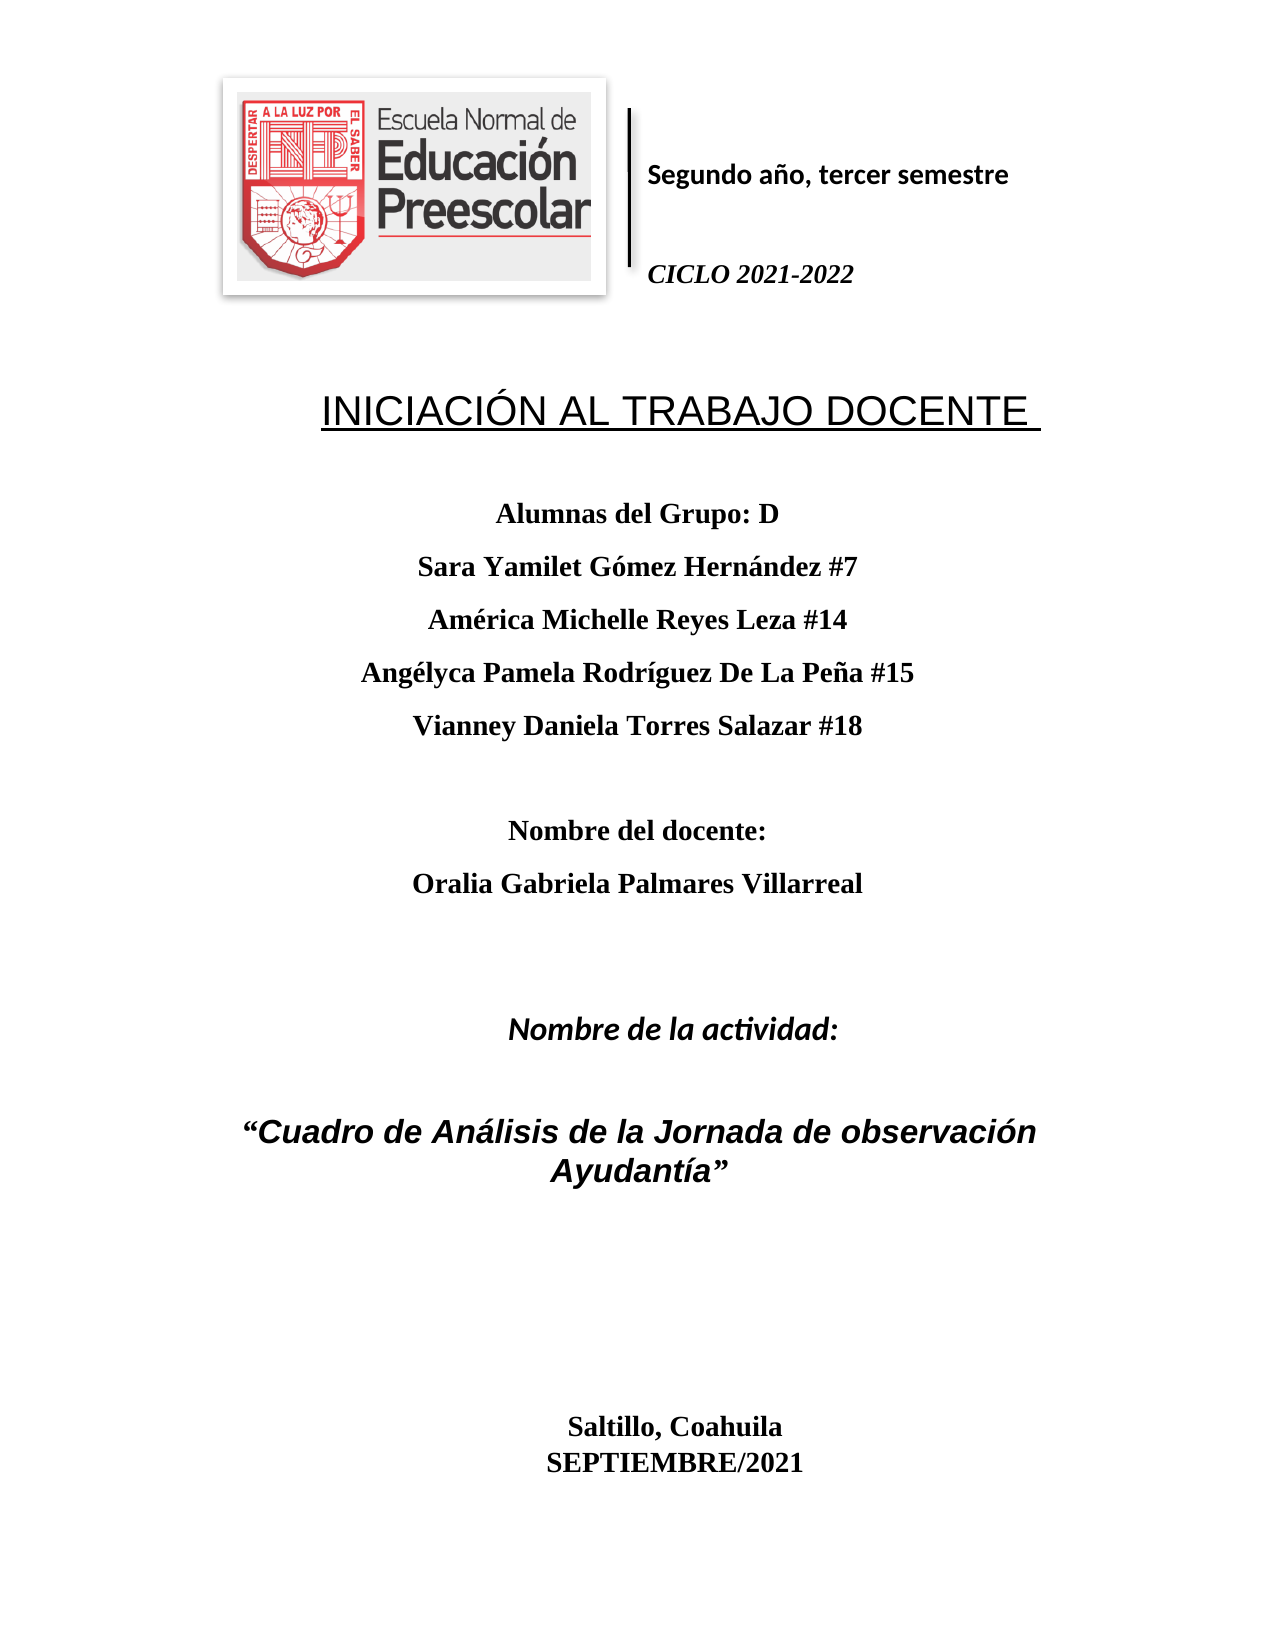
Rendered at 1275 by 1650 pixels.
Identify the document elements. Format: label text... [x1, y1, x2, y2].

text Oralia Gabriela Palmares Villarreal [177, 866, 1098, 900]
text América Michelle Reyes Leza #14 [177, 602, 1098, 636]
text Vianney Daniela Torres Salazar #18 [177, 708, 1098, 741]
text Angélyca Pamela Rodríguez De La Peña #15 [177, 655, 1098, 688]
text INICIACIÓN AL TRABAJO DOCENTE [252, 387, 1098, 435]
subtitle “Cuadro de Análisis de la Jornada de observación Ayudantía” [183, 1113, 1098, 1190]
text Nombre de la actividad: [252, 1008, 1098, 1049]
picture [237, 92, 591, 281]
text Nombre del docente: [177, 813, 1098, 847]
text Saltillo, Coahuila SEPTIEMBRE/2021 [252, 1409, 1098, 1478]
text Sara Yamilet Gómez Hernández #7 [177, 549, 1098, 583]
text Alumnas del Grupo: D [177, 497, 1098, 530]
